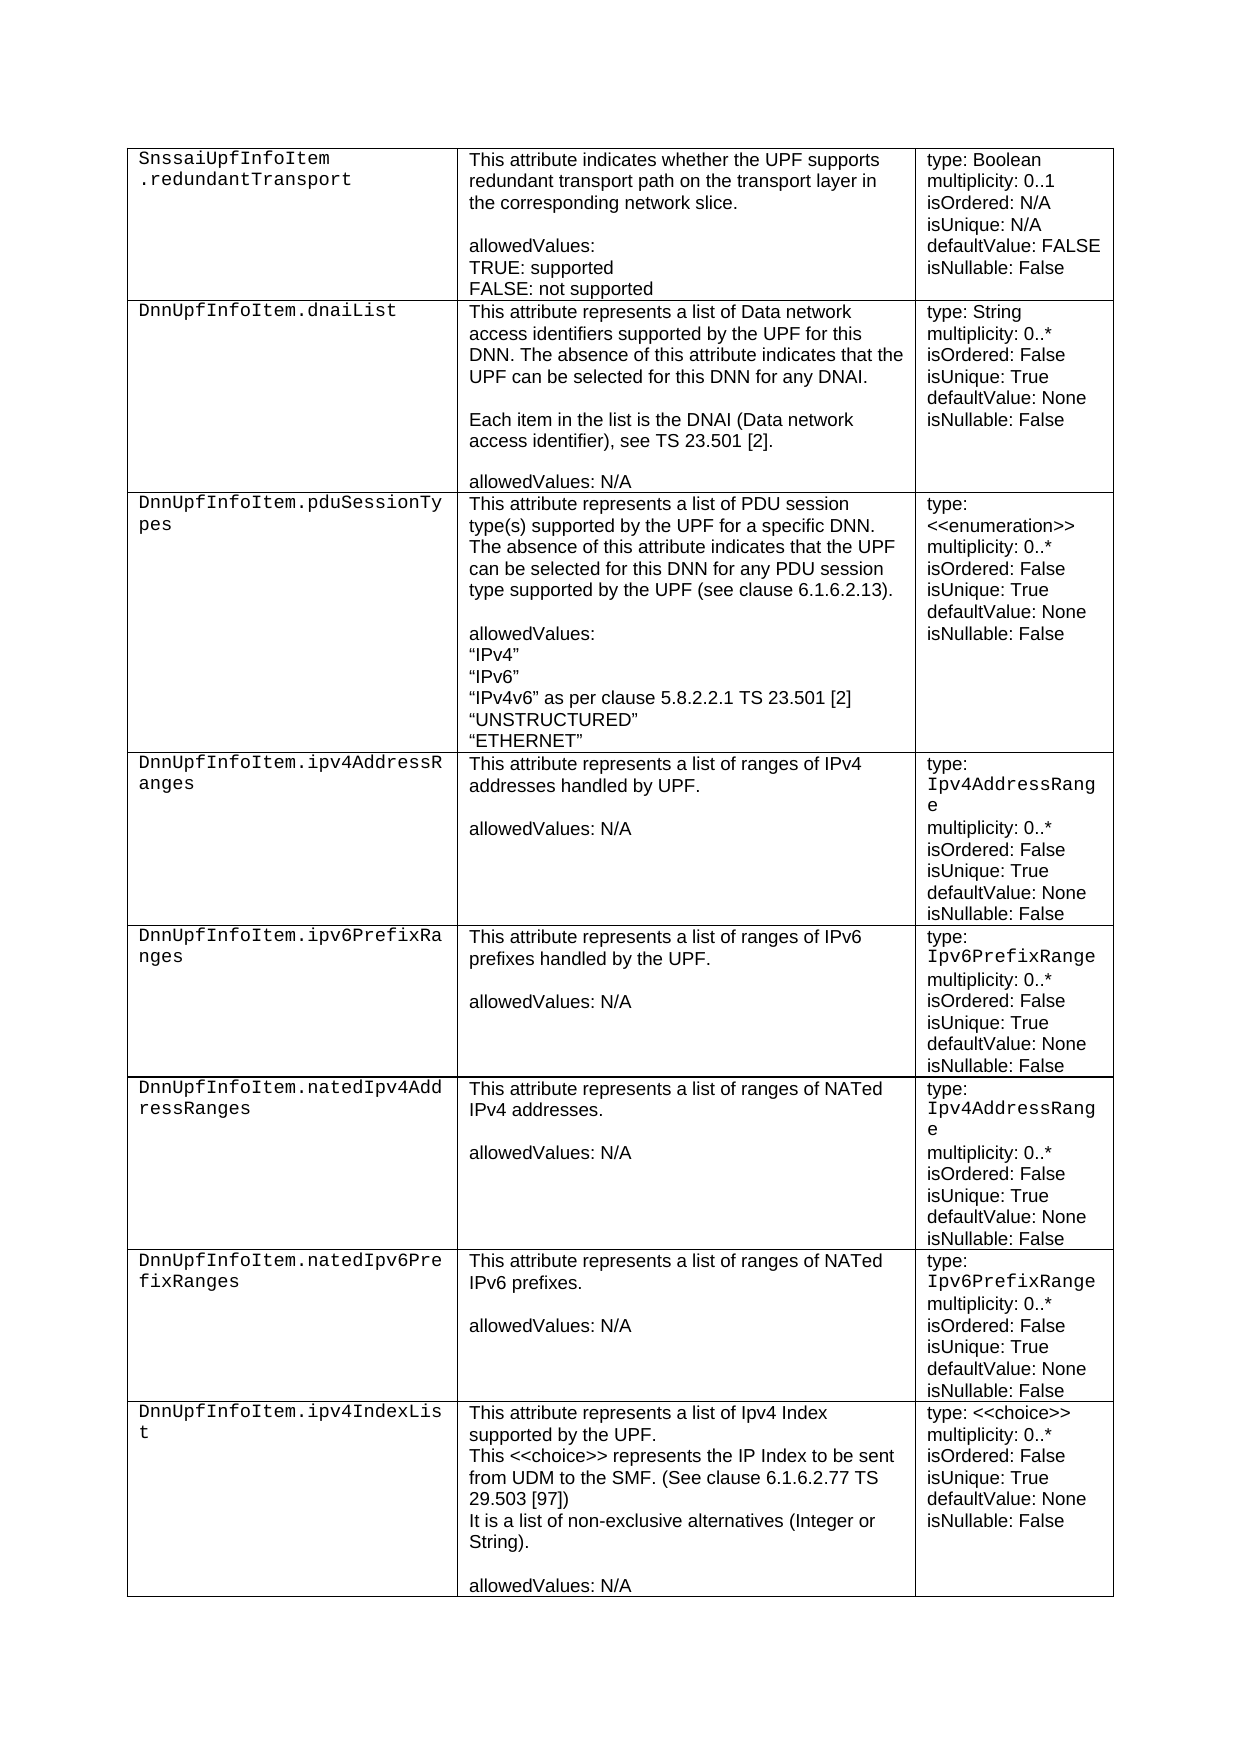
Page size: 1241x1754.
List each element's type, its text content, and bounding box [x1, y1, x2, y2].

table_cell type: <<enumeration>> multiplicity: 0..* isOrdered: False isUnique: True defaultValue: None isNullable: False [916, 493, 1113, 752]
table_cell This attribute represents a list of Data network access identifiers supported by the UPF for this DNN. The absence of this attribute indicates that the UPF can be selected for this DNN for any DNAI. Each item in the list is the DNAI (Data network access identifier), see TS 23.501 [2]. allowedValues: N/A [458, 301, 915, 492]
table_cell DnnUpfInfoItem.natedIpv4AddressRanges [128, 1078, 457, 1249]
table_cell This attribute represents a list of ranges of IPv4 addresses handled by UPF. allowedValues: N/A [458, 753, 915, 925]
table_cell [916, 1402, 1113, 1596]
table_cell This attribute represents a list of ranges of NATed IPv6 prefixes. allowedValues: N/A [458, 1250, 915, 1401]
table_cell DnnUpfInfoItem.dnaiList [128, 301, 457, 492]
table_cell This attribute represents a list of ranges of IPv6 prefixes handled by the UPF. allowedValues: N/A [458, 926, 915, 1076]
table_cell This attribute indicates whether the UPF supports redundant transport path on the transport layer in the corresponding network slice. allowedValues: TRUE: supported FALSE: not supported [458, 149, 915, 300]
table_cell DnnUpfInfoItem.ipv6PrefixRanges [128, 926, 457, 1076]
table_cell type: Ipv6PrefixRange multiplicity: 0..* isOrdered: False isUnique: True defaultValue: None isNullable: False [916, 926, 1113, 1076]
table_cell This attribute represents a list of PDU session type(s) supported by the UPF for a specific DNN. The absence of this attribute indicates that the UPF can be selected for this DNN for any PDU session type supported by the UPF (see clause 6.1.6.2.13). allowedValues: “IPv4” “IPv6” “IPv4v6” as per clause 5.8.2.2.1 TS 23.501 [2] “UNSTRUCTURED” “ETHERNET” [458, 493, 915, 752]
table_cell DnnUpfInfoItem.pduSessionTypes [128, 493, 457, 752]
table_cell type: String multiplicity: 0..* isOrdered: False isUnique: True defaultValue: None isNullable: False [916, 301, 1113, 492]
table_cell DnnUpfInfoItem.natedIpv6PrefixRanges [128, 1250, 457, 1401]
table_cell This attribute represents a list of Ipv4 Index supported by the UPF. This <<choice>> represents the IP Index to be sent from UDM to the SMF. (See clause 6.1.6.2.77 TS 29.503 [97]) It is a list of non-exclusive alternatives (Integer or String). allowedValues: N/A [458, 1402, 915, 1596]
table_cell This attribute represents a list of ranges of NATed IPv4 addresses. allowedValues: N/A [458, 1078, 915, 1249]
table_cell type: Boolean multiplicity: 0..1 isOrdered: N/A isUnique: N/A defaultValue: FALSE isNullable: False [916, 149, 1113, 300]
table_cell SnssaiUpfInfoItem.redundantTransport [128, 149, 457, 300]
table_cell type: Ipv6PrefixRange multiplicity: 0..* isOrdered: False isUnique: True defaultValue: None isNullable: False [916, 1250, 1113, 1401]
table_cell DnnUpfInfoItem.ipv4IndexList [128, 1402, 457, 1596]
table_cell type: Ipv4AddressRange multiplicity: 0..* isOrdered: False isUnique: True defaultValue: None isNullable: False [916, 1078, 1113, 1249]
table_cell DnnUpfInfoItem.ipv4AddressRanges [128, 753, 457, 925]
table_cell type: Ipv4AddressRange multiplicity: 0..* isOrdered: False isUnique: True defaultValue: None isNullable: False [916, 753, 1113, 925]
